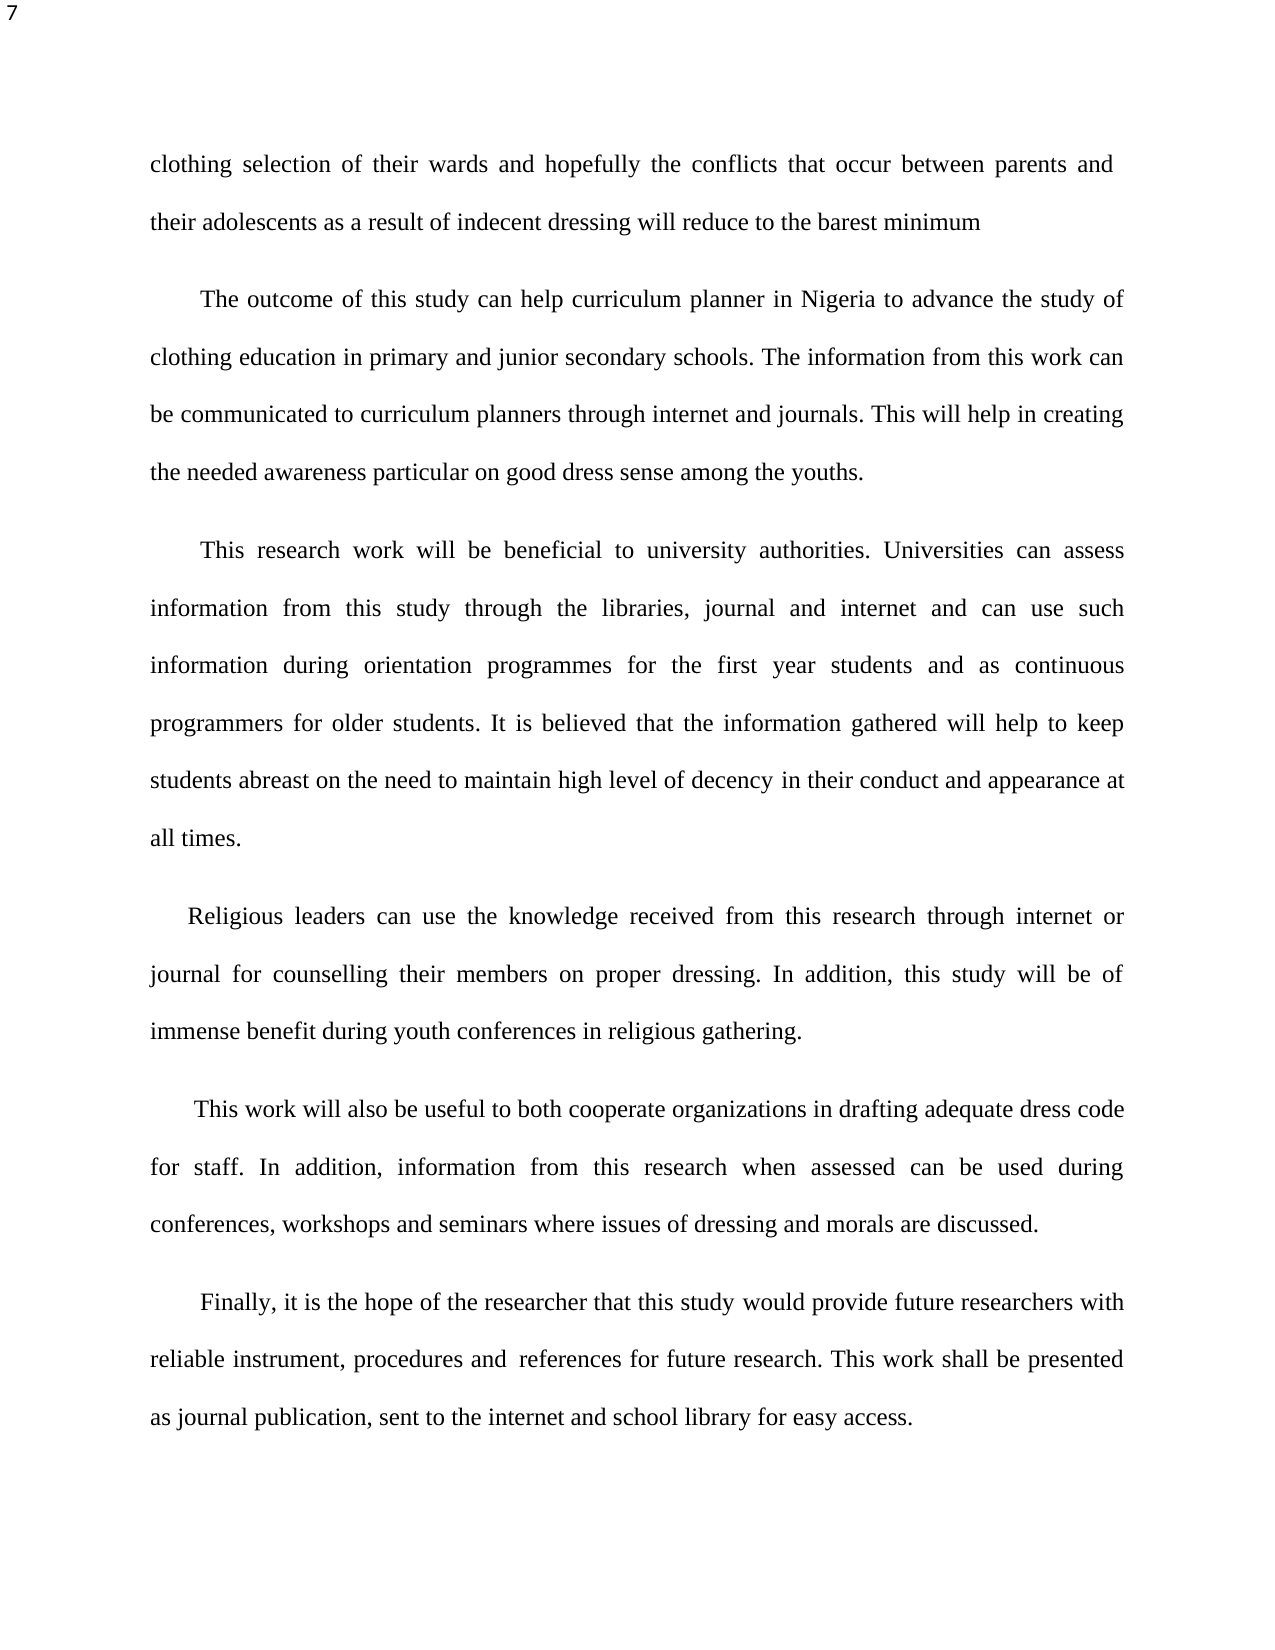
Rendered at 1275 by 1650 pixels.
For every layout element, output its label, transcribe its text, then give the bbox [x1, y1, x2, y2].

text Religious leaders can use the knowledge received from this research through internet or journal for counselling their members on proper dressing. In addition, this study will be of immense benefit during youth conferences in religious gathering. [150, 901, 1125, 1045]
text clothing selection of their wards and hopefully the conflicts that occur between parents and their adolescents as a result of indecent dressing will reduce to the barest minimum [150, 149, 1113, 235]
text Finally, it is the hope of the researcher that this study would provide future researchers with reliable instrument, procedures and references for future research. This work shall be presented as journal publication, sent to the internet and school library for easy access. [150, 1287, 1125, 1431]
text This research work will be beneficial to university authorities. Universities can assess information from this study through the libraries, journal and internet and can use such information during orientation programmes for the first year students and as continuous programmers for older students. It is believed that the information gathered will help to keep students abreast on the need to maintain high level of decency in their conduct and appearance at all times. [150, 535, 1126, 852]
text The outcome of this study can help curriculum planner in Nigeria to advance the study of clothing education in primary and junior secondary schools. The information from this work can be communicated to curriculum planners through internet and journals. This will help in creating the needed awareness particular on good dress sense among the youths. [150, 284, 1125, 486]
text This work will also be useful to both cooperate organizations in drafting adequate dress code for staff. In addition, information from this research when assessed can be used during conferences, workshops and seminars where issues of dressing and morals are discussed. [150, 1094, 1125, 1238]
